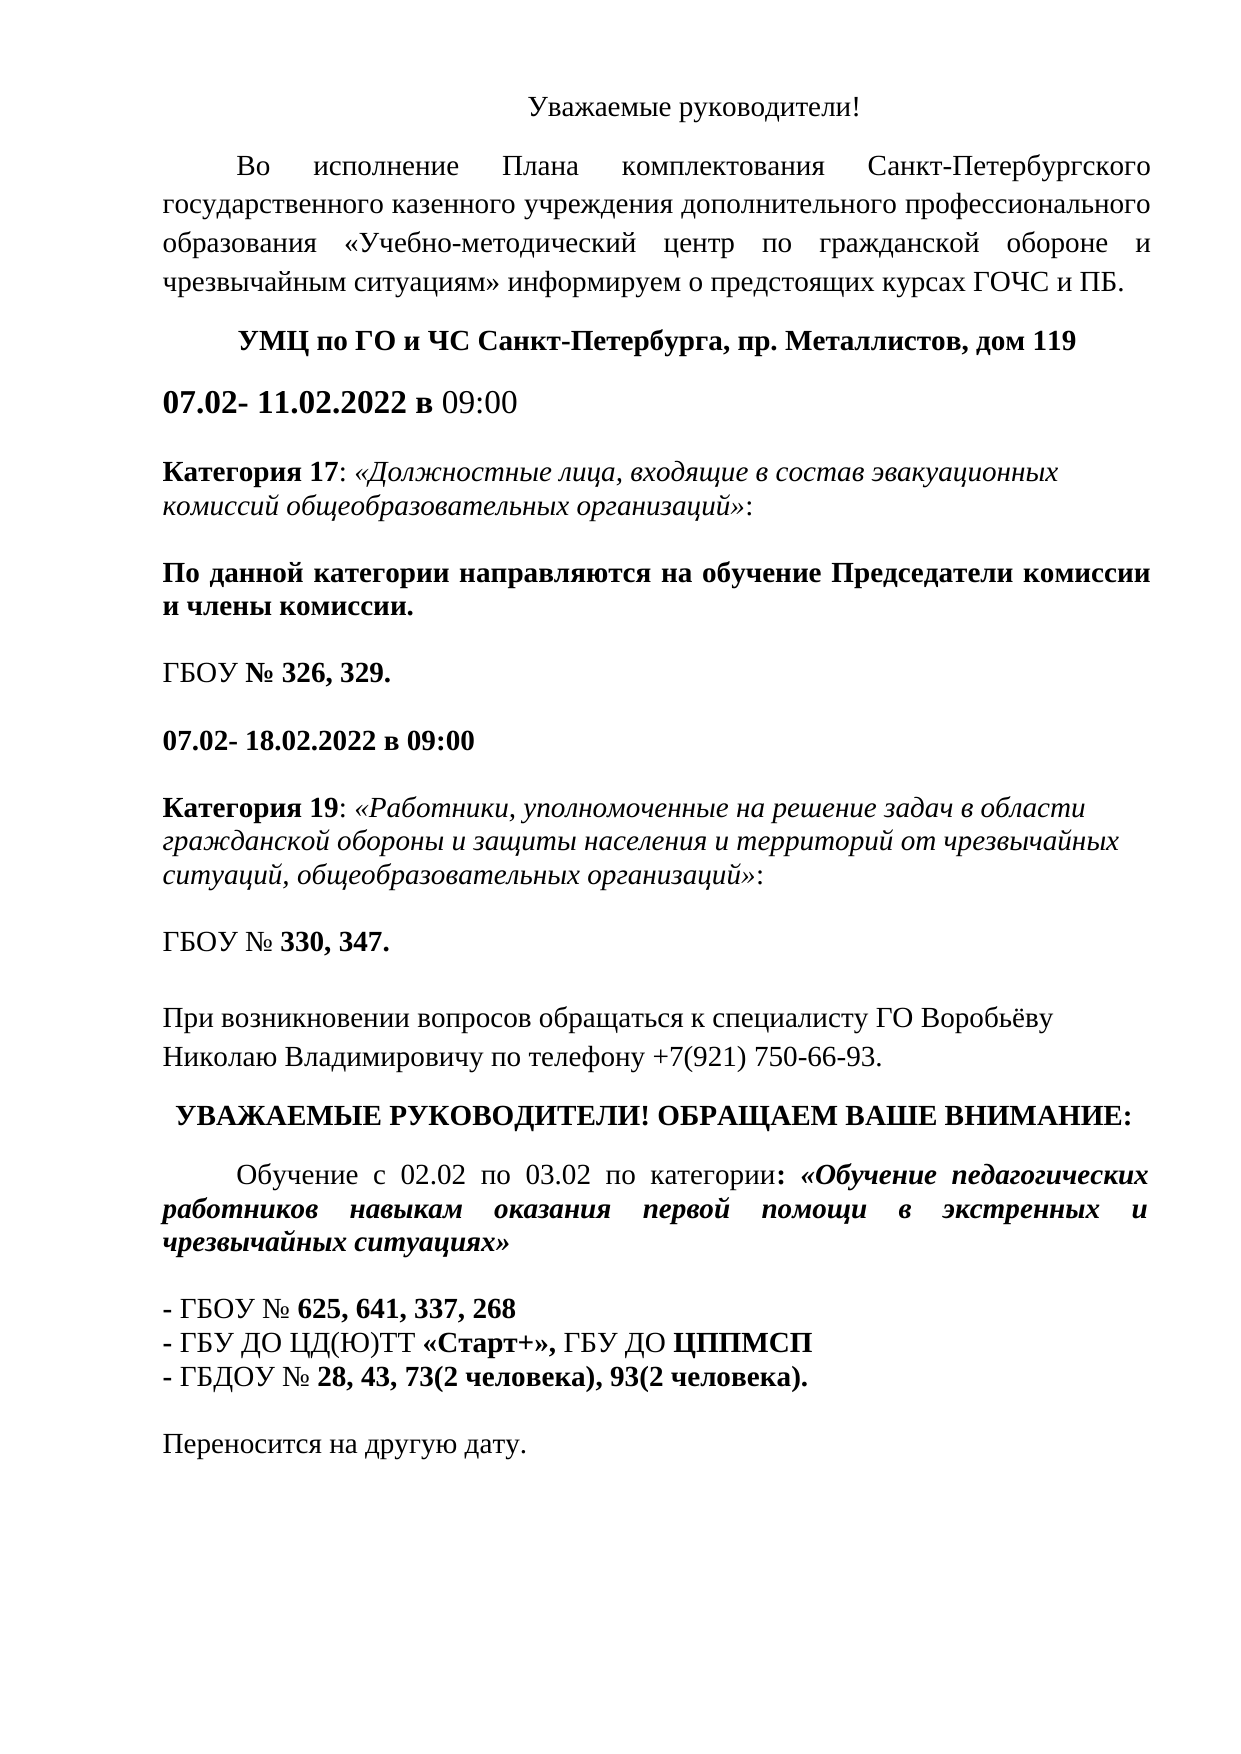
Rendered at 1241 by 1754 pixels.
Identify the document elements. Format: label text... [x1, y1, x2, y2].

text 07.02- 11.02.2022 в 09:00 [162, 382, 1152, 421]
text Во исполнение Плана комплектования Санкт-Петербургского государственного казенного учреждения дополнительного профессионального образования «Учебно-методический центр по гражданской обороне и чрезвычайным ситуациям» информируем о предстоящих курсах ГОЧС и ПБ. [162, 148, 1152, 297]
text По данной категории направляются на обучение Председатели комиссии и члены комиссии. [162, 555, 1152, 622]
text УМЦ по ГО и ЧС Санкт-Петербурга, пр. Металлистов, дом 119 [162, 323, 1152, 357]
text Переносится на другую дату. [162, 1426, 1152, 1459]
text Обучение с 02.02 по 03.02 по категории: «Обучение педагогических работников навыкам оказания первой помощи в экстренных и чрезвычайных ситуациях» [162, 1157, 1152, 1258]
text - ГБОУ № 625, 641, 337, 268 [162, 1292, 1152, 1325]
text При возникновении вопросов обращаться к специалисту ГО Воробьёву Николаю Владимировичу по телефону +7(921) 750-66-93. [162, 1000, 1152, 1072]
text - ГБУ ДО ЦД(Ю)ТТ «Старт+», ГБУ ДО ЦППМСП [162, 1325, 1152, 1359]
text ГБОУ № 326, 329. [162, 656, 1152, 689]
text 07.02- 18.02.2022 в 09:00 [162, 723, 1152, 756]
text - ГБДОУ № 28, 43, 73(2 человека), 93(2 человека). [162, 1359, 1152, 1392]
text Уважаемые руководители! [162, 89, 1152, 122]
text Категория 19: «Работники, уполномоченные на решение задач в области гражданской обороны и защиты населения и территорий от чрезвычайных ситуаций, общеобразовательных организаций»: [162, 790, 1152, 890]
text ГБОУ № 330, 347. [162, 924, 1152, 957]
text Категория 17: «Должностные лица, входящие в состав эвакуационных комиссий общеобразовательных организаций»: [162, 454, 1152, 521]
text УВАЖАЕМЫЕ РУКОВОДИТЕЛИ! ОБРАЩАЕМ ВАШЕ ВНИМАНИЕ: [162, 1098, 1152, 1132]
